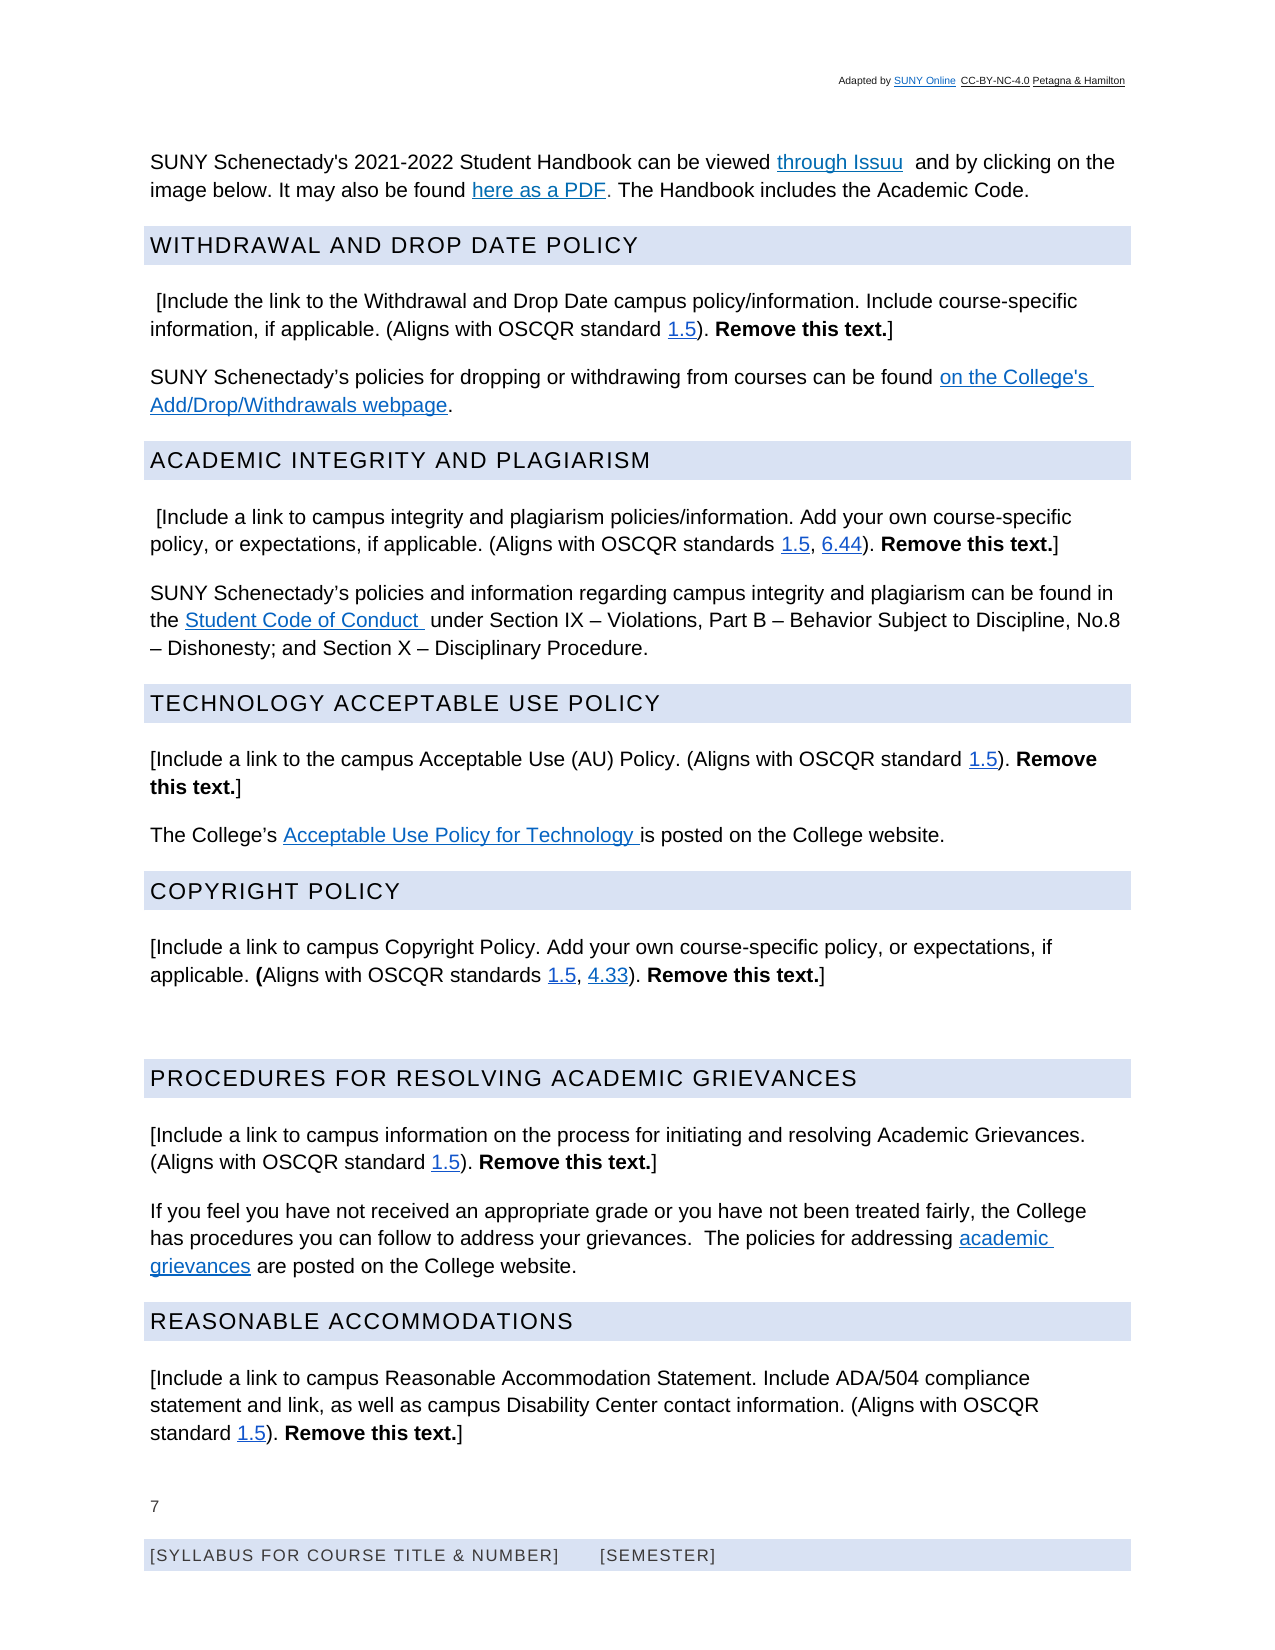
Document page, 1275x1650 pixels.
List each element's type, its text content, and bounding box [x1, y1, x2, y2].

text [Include a link to campus Copyright Policy. Add your own course-specific policy, or expectations, if applicable. (Aligns with OSCQR standards 1.5, 4.33). Remove this text.] [150, 935, 1125, 986]
text If you feel you have not received an appropriate grade or you have not been treated fairly, the College has procedures you can follow to address your grievances. The policies for addressing academic grievances are posted on the College website. [150, 1198, 1125, 1277]
text [Include the link to the Withdrawal and Drop Date campus policy/information. Include course-specific information, if applicable. (Aligns with OSCQR standard 1.5). Remove this text.] [150, 289, 1125, 341]
subtitle Withdrawal and Drop Date Policy [150, 232, 1125, 258]
text [Include a link to the campus Acceptable Use (AU) Policy. (Aligns with OSCQR standard 1.5). Remove this text.] [150, 747, 1125, 799]
text SUNY Schenectady’s policies for dropping or withdrawing from courses can be found on the College's Add/Drop/Withdrawals webpage. [150, 365, 1125, 417]
subtitle Reasonable Accommodations [150, 1308, 1125, 1334]
subtitle Academic Integrity and Plagiarism [150, 447, 1125, 474]
text [Include a link to campus integrity and plagiarism policies/information. Add your own course-specific policy, or expectations, if applicable. (Aligns with OSCQR standards 1.5, 6.44). Remove this text.] [150, 504, 1125, 556]
subtitle Procedures for Resolving Academic Grievances [150, 1065, 1125, 1092]
text SUNY Schenectady’s policies and information regarding campus integrity and plagiarism can be found in the Student Code of Conduct under Section IX – Violations, Part B – Behavior Subject to Discipline, No.8 – Dishonesty; and Section X – Disciplinary Procedure. [150, 580, 1125, 659]
text The College’s Acceptable Use Policy for Technology is posted on the College website. [150, 823, 1125, 847]
subtitle Copyright Policy [150, 878, 1125, 904]
text [Include a link to campus information on the process for initiating and resolving Academic Grievances. (Aligns with OSCQR standard 1.5). Remove this text.] [150, 1123, 1125, 1174]
subtitle Technology Acceptable Use Policy [150, 690, 1125, 716]
text SUNY Schenectady's 2021-2022 Student Handbook can be viewed through Issuu and by clicking on the image below. It may also be found here as a PDF. The Handbook includes the Academic Code. [150, 150, 1125, 201]
text [Include a link to campus Reasonable Accommodation Statement. Include ADA/504 compliance statement and link, as well as campus Disability Center contact information. (Aligns with OSCQR standard 1.5). Remove this text.] [150, 1365, 1125, 1444]
